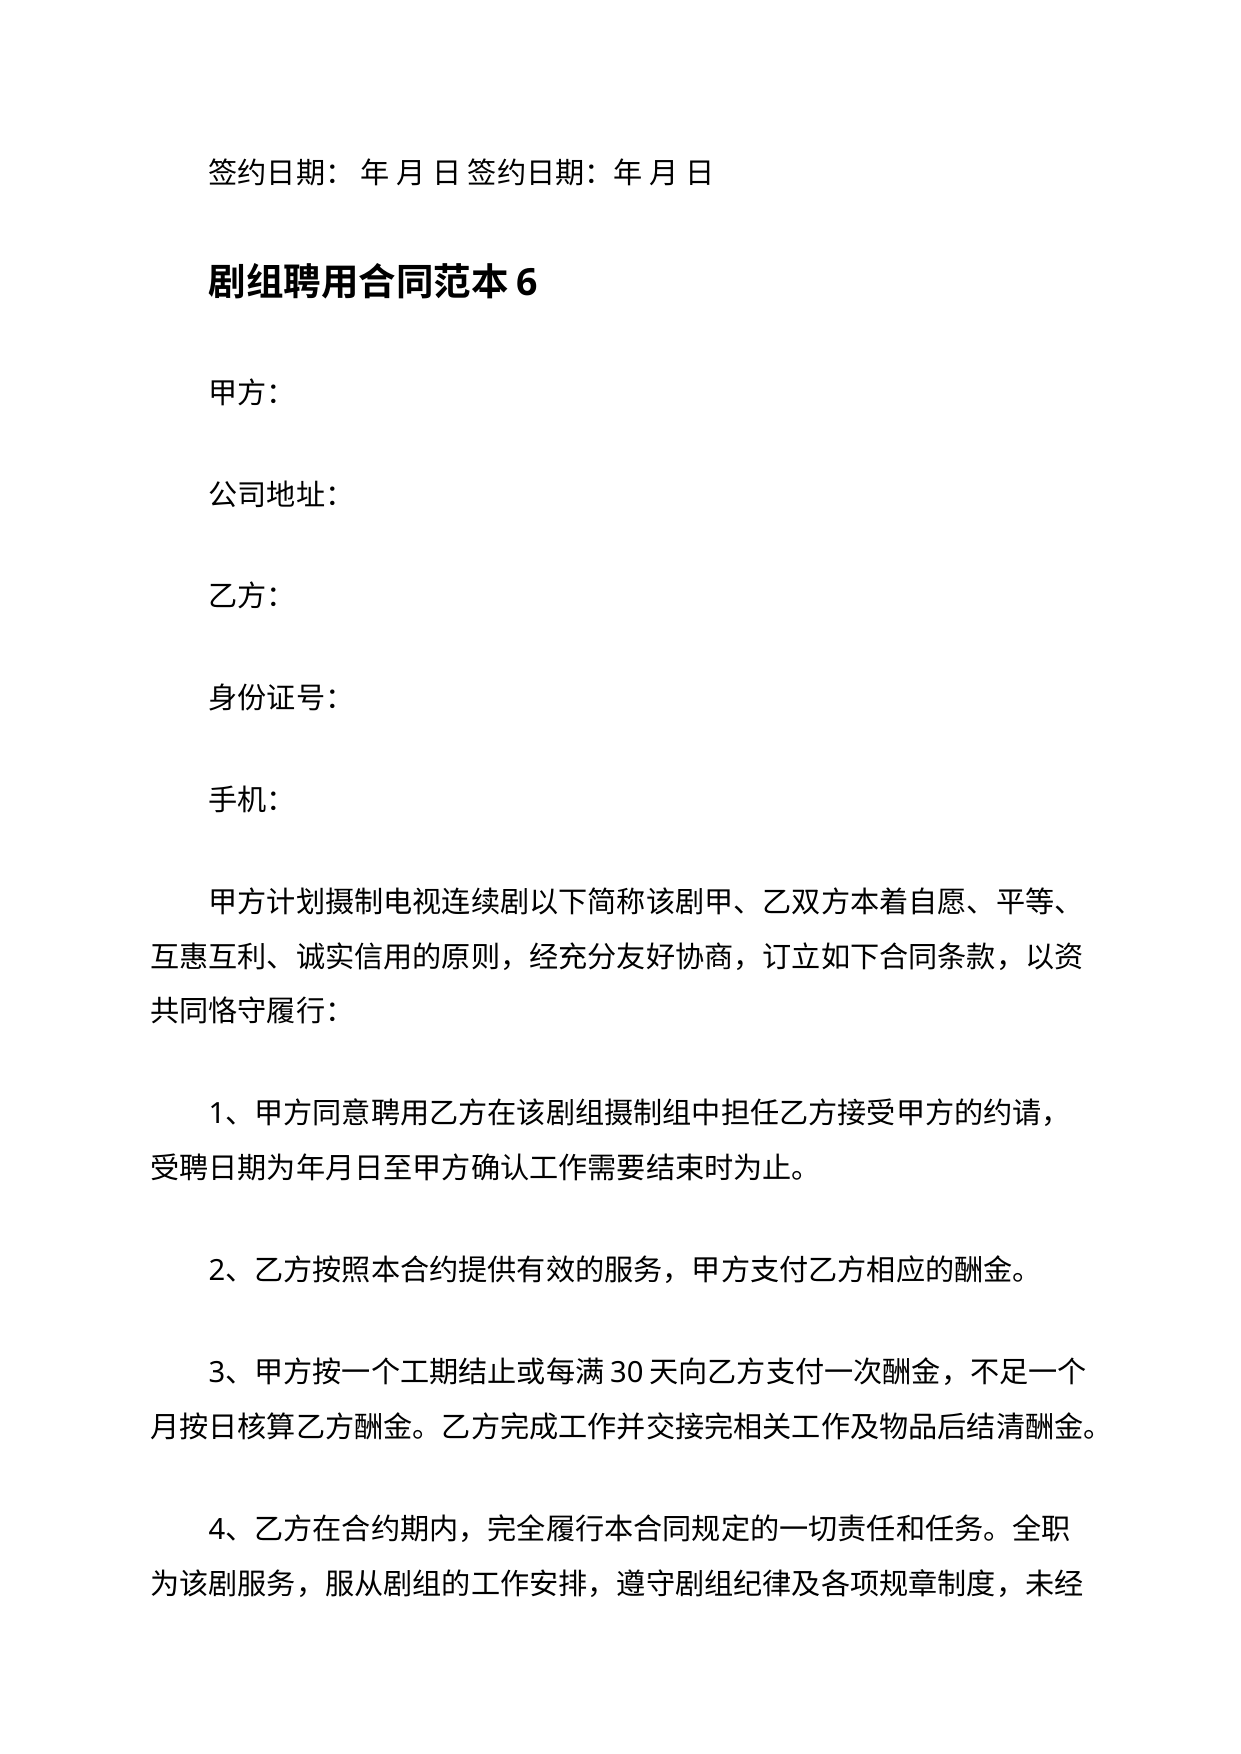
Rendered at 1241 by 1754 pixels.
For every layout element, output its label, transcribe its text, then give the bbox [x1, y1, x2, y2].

text 签约日期： 年 月 日 签约日期：年 月 日 [150, 150, 1090, 192]
text 剧组聘用合同范本6 [150, 252, 1090, 306]
text 甲方： [150, 369, 1090, 412]
text 甲方计划摄制电视连续剧以下简称该剧甲、乙双方本着自愿、平等、互惠互利、诚实信用的原则，经充分友好协商，订立如下合同条款，以资共同恪守履行： [150, 878, 1090, 1030]
text 公司地址： [150, 471, 1090, 513]
text 乙方： [150, 573, 1090, 615]
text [150, 1505, 1090, 1603]
text 身份证号： [150, 675, 1090, 717]
text 3、甲方按一个工期结止或每满30天向乙方支付一次酬金，不足一个月按日核算乙方酬金。乙方完成工作并交接完相关工作及物品后结清酬金。 [150, 1348, 1090, 1446]
text 手机： [150, 776, 1090, 819]
text 2、乙方按照本合约提供有效的服务，甲方支付乙方相应的酬金。 [150, 1247, 1090, 1289]
text 1、甲方同意聘用乙方在该剧组摄制组中担任乙方接受甲方的约请，受聘日期为年月日至甲方确认工作需要结束时为止。 [150, 1090, 1090, 1187]
